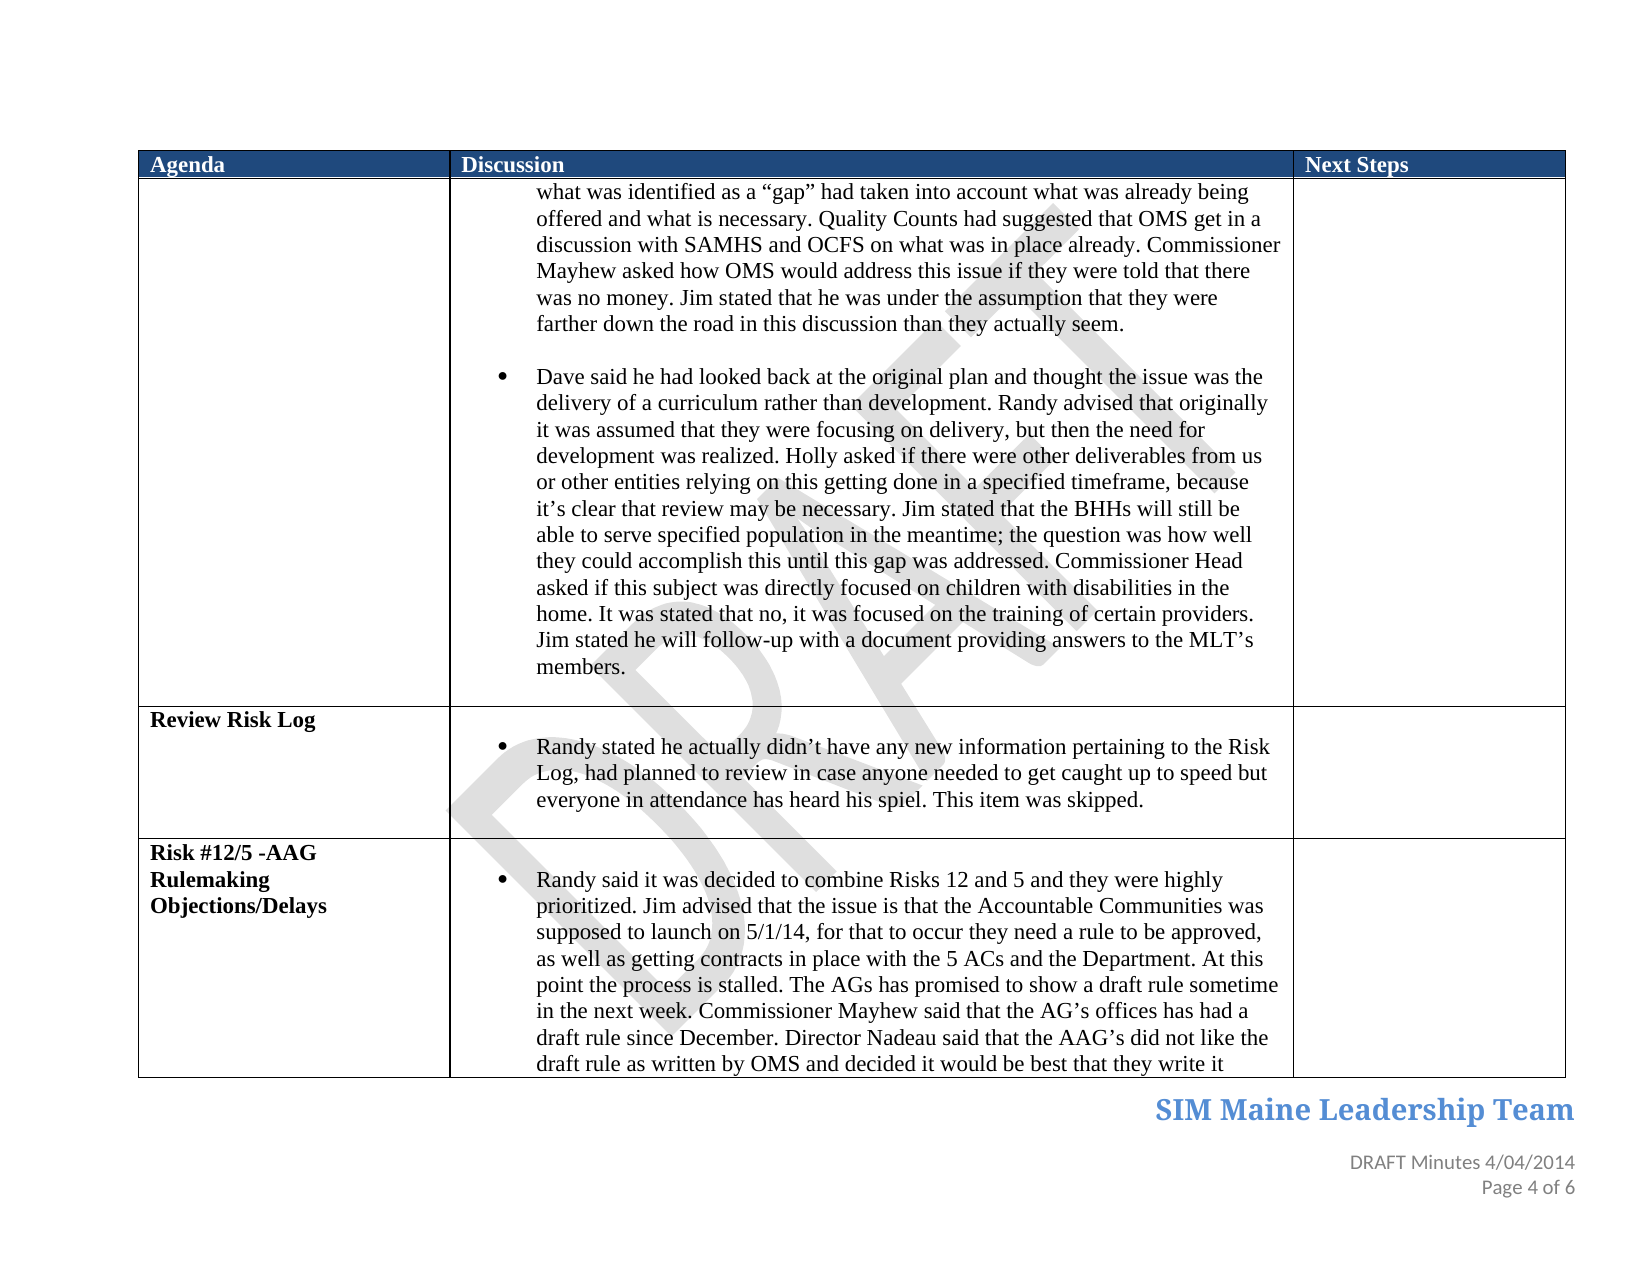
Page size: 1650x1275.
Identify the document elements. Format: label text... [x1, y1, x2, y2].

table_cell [139, 839, 449, 1077]
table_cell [451, 179, 1293, 706]
table_cell [1294, 839, 1565, 1077]
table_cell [451, 839, 1293, 1077]
table_cell Review Risk Log [139, 707, 449, 838]
table_header Next Steps [1294, 151, 1565, 177]
table_header Discussion [451, 151, 1293, 177]
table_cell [1294, 179, 1565, 706]
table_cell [139, 179, 449, 706]
table_cell Randy stated he actually didn’t have any new information pertaining to the Risk Log, had planned to review in case anyone needed to get caught up to speed but everyone in attendance has heard his spiel. This item was skipped. [451, 707, 1293, 838]
table_header Agenda [139, 151, 449, 177]
table_cell [1294, 707, 1565, 838]
